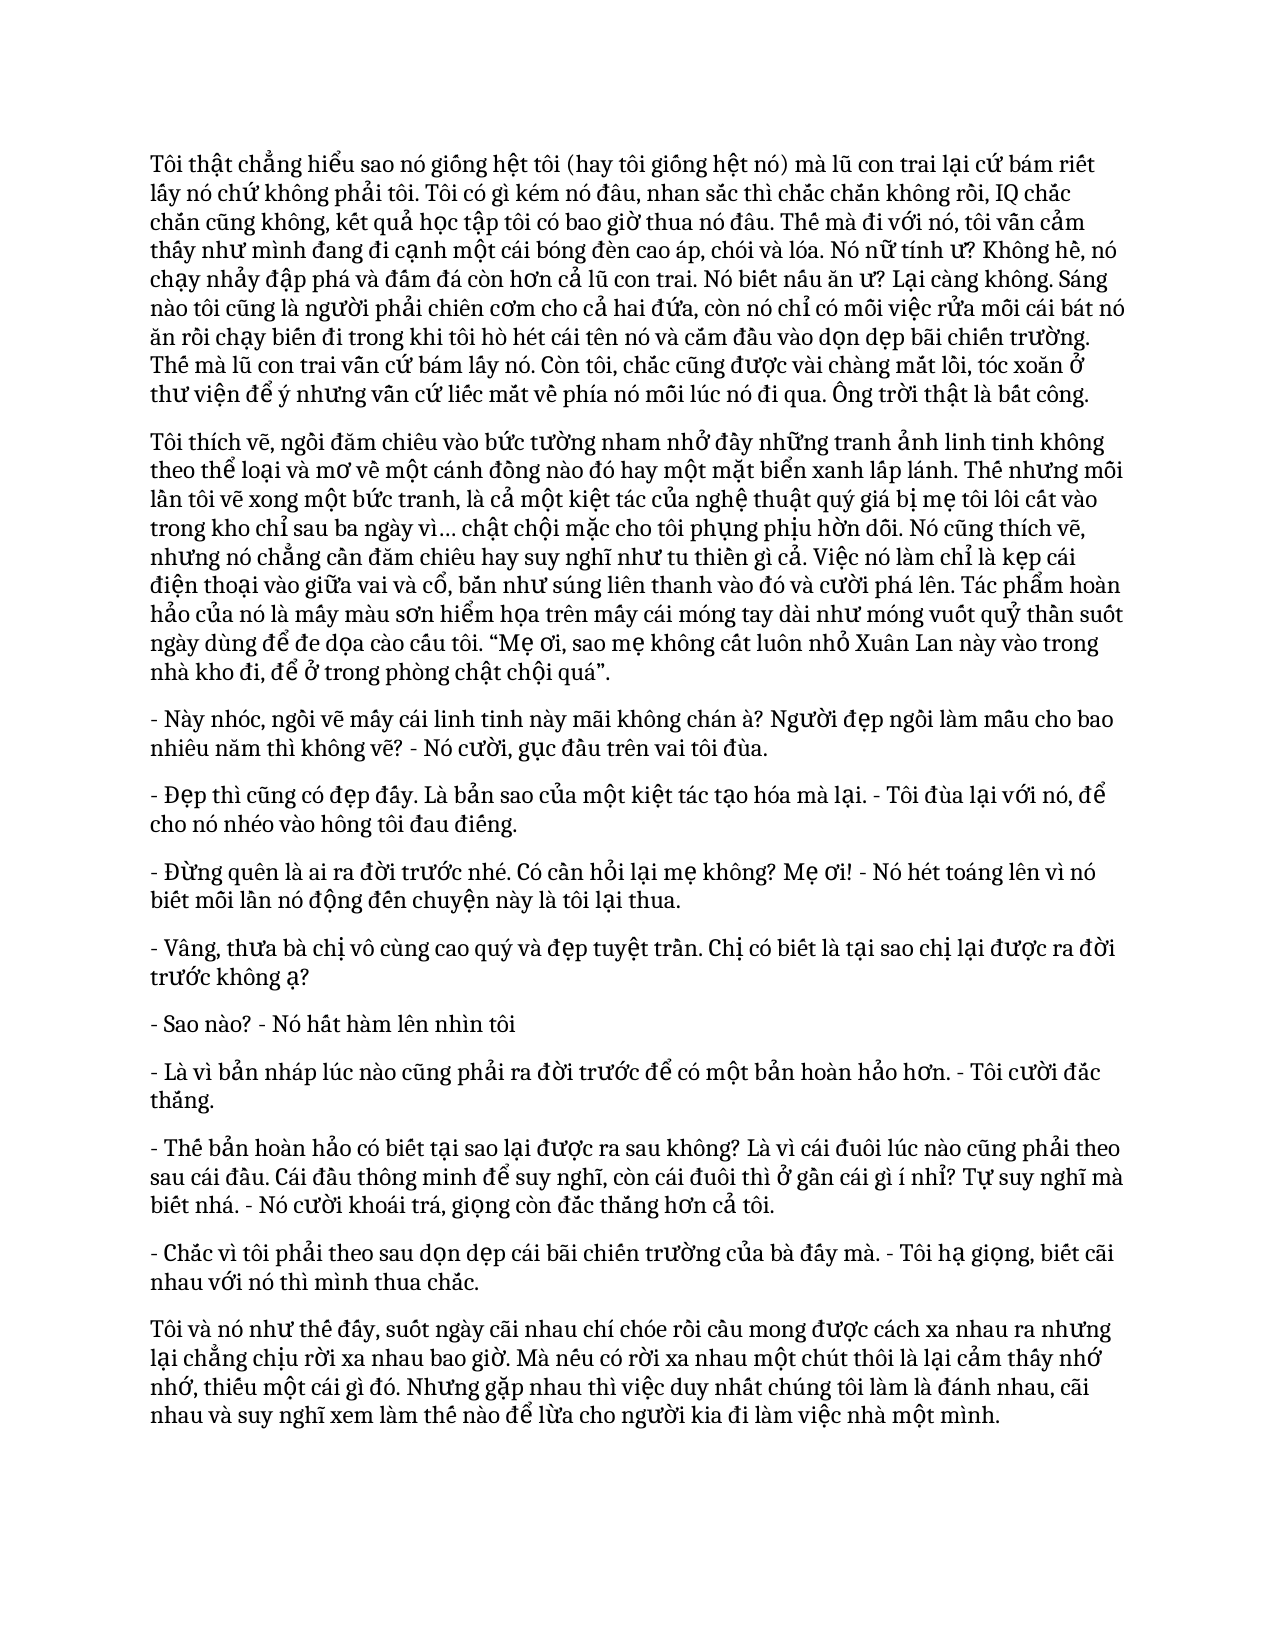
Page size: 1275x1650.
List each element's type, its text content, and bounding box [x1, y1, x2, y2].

text - Đừng quên là ai ra đời trước nhé. Có cần hỏi lại mẹ không? Mẹ ơi! - Nó hét toáng lên vì nó biết mỗi lần nó động đến chuyện này là tôi lại thua. [150, 857, 1125, 915]
text - Sao nào? - Nó hất hàm lên nhìn tôi [150, 1010, 1125, 1039]
text - Là vì bản nháp lúc nào cũng phải ra đời trước để có một bản hoàn hảo hơn. - Tôi cười đắc thắng. [150, 1057, 1125, 1115]
text - Này nhóc, ngồi vẽ mấy cái linh tinh này mãi không chán à? Người đẹp ngồi làm mẫu cho bao nhiêu năm thì không vẽ? - Nó cười, gục đầu trên vai tôi đùa. [150, 705, 1125, 762]
text - Chắc vì tôi phải theo sau dọn dẹp cái bãi chiến trường của bà đấy mà. - Tôi hạ giọng, biết cãi nhau với nó thì mình thua chắc. [150, 1239, 1125, 1296]
text - Vâng, thưa bà chị vô cùng cao quý và đẹp tuyệt trần. Chị có biết là tại sao chị lại được ra đời trước không ạ? [150, 934, 1125, 991]
text Tôi thật chẳng hiểu sao nó giống hệt tôi (hay tôi giống hệt nó) mà lũ con trai lại cứ bám riết lấy nó chứ không phải tôi. Tôi có gì kém nó đâu, nhan sắc thì chắc chắn không rồi, IQ chắc chắn cũng không, kết quả học tập tôi có bao giờ thua nó đâu. Thế mà đi với nó, tôi vẫn cảm thấy như mình đang đi cạnh một cái bóng đèn cao áp, chói và lóa. Nó nữ tính ư? Không hề, nó chạy nhảy đập phá và đấm đá còn hơn cả lũ con trai. Nó biết nấu ăn ư? Lại càng không. Sáng nào tôi cũng là người phải chiên cơm cho cả hai đứa, còn nó chỉ có mỗi việc rửa mỗi cái bát nó ăn rồi chạy biến đi trong khi tôi hò hét cái tên nó và cắm đầu vào dọn dẹp bãi chiến trường. Thế mà lũ con trai vẫn cứ bám lấy nó. Còn tôi, chắc cũng được vài chàng mắt lồi, tóc xoăn ở thư viện để ý nhưng vẫn cứ liếc mắt về phía nó mỗi lúc nó đi qua. Ông trời thật là bất công. [150, 150, 1125, 409]
text Tôi thích vẽ, ngồi đăm chiêu vào bức tường nham nhở đầy những tranh ảnh linh tinh không theo thể loại và mơ về một cánh đồng nào đó hay một mặt biển xanh lấp lánh. Thế nhưng mỗi lần tôi vẽ xong một bức tranh, là cả một kiệt tác của nghệ thuật quý giá bị mẹ tôi lôi cất vào trong kho chỉ sau ba ngày vì… chật chội mặc cho tôi phụng phịu hờn dỗi. Nó cũng thích vẽ, nhưng nó chẳng cần đăm chiêu hay suy nghĩ như tu thiền gì cả. Việc nó làm chỉ là kẹp cái điện thoại vào giữa vai và cổ, bắn như súng liên thanh vào đó và cười phá lên. Tác phẩm hoàn hảo của nó là mấy màu sơn hiểm họa trên mấy cái móng tay dài như móng vuốt quỷ thần suốt ngày dùng để đe dọa cào cấu tôi. “Mẹ ơi, sao mẹ không cất luôn nhỏ Xuân Lan này vào trong nhà kho đi, để ở trong phòng chật chội quá”. [150, 427, 1125, 686]
text - Thế bản hoàn hảo có biết tại sao lại được ra sau không? Là vì cái đuôi lúc nào cũng phải theo sau cái đầu. Cái đầu thông minh để suy nghĩ, còn cái đuôi thì ở gần cái gì í nhỉ? Tự suy nghĩ mà biết nhá. - Nó cười khoái trá, giọng còn đắc thắng hơn cả tôi. [150, 1134, 1125, 1220]
text Tôi và nó như thế đấy, suốt ngày cãi nhau chí chóe rồi cầu mong được cách xa nhau ra nhưng lại chẳng chịu rời xa nhau bao giờ. Mà nếu có rời xa nhau một chút thôi là lại cảm thấy nhớ nhớ, thiếu một cái gì đó. Nhưng gặp nhau thì việc duy nhất chúng tôi làm là đánh nhau, cãi nhau và suy nghĩ xem làm thế nào để lừa cho người kia đi làm việc nhà một mình. [150, 1315, 1125, 1430]
text - Đẹp thì cũng có đẹp đấy. Là bản sao của một kiệt tác tạo hóa mà lại. - Tôi đùa lại với nó, để cho nó nhéo vào hông tôi đau điếng. [150, 781, 1125, 839]
